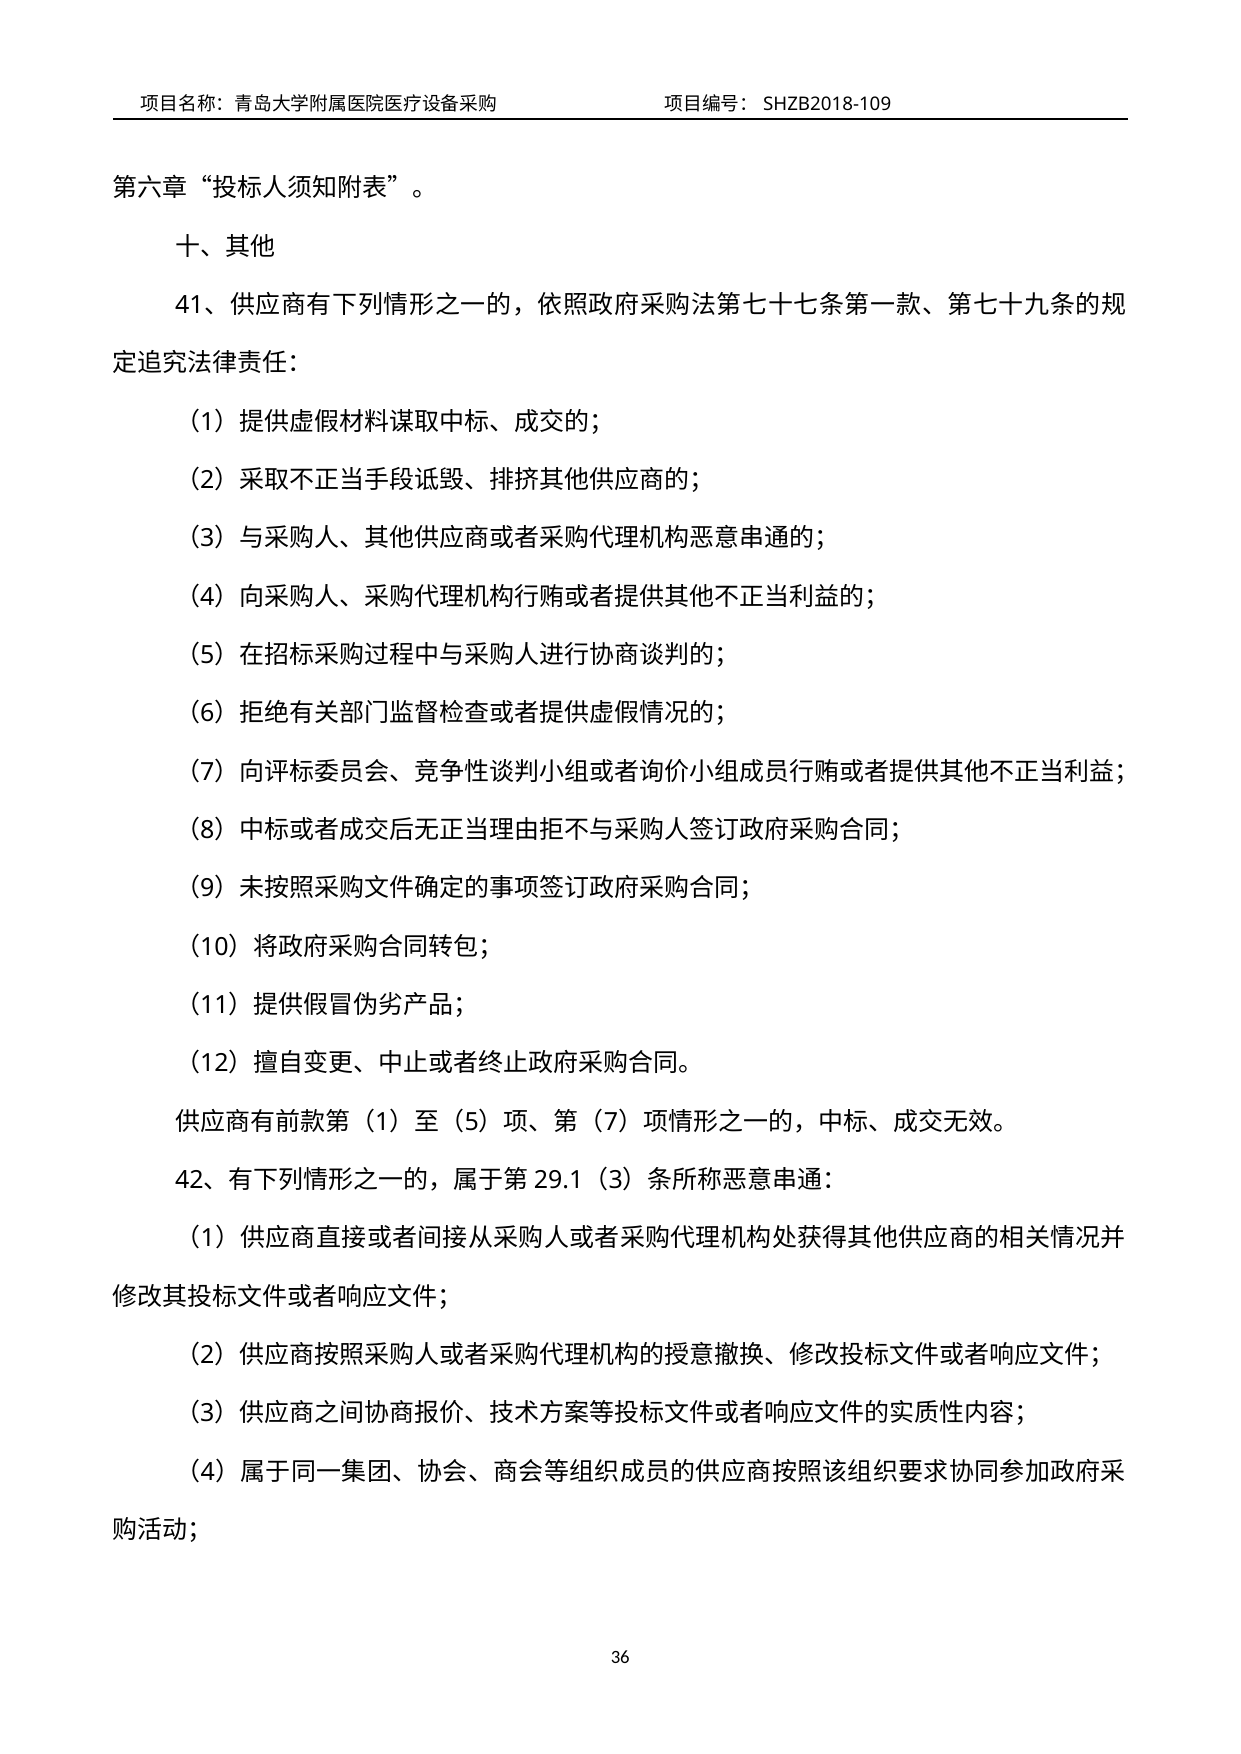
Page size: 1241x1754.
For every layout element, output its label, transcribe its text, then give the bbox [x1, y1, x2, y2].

text 42、有下列情形之一的，属于第29.1（3）条所称恶意串通： [112, 1142, 1128, 1200]
text （7）向评标委员会、竞争性谈判小组或者询价小组成员行贿或者提供其他不正当利益； [112, 733, 1128, 792]
text （2）供应商按照采购人或者采购代理机构的授意撤换、修改投标文件或者响应文件； [112, 1317, 1128, 1375]
text （1）提供虚假材料谋取中标、成交的； [112, 383, 1128, 442]
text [112, 150, 1128, 208]
text 供应商有前款第（1）至（5）项、第（7）项情形之一的，中标、成交无效。 [112, 1083, 1128, 1142]
text （2）采取不正当手段诋毁、排挤其他供应商的； [112, 442, 1128, 500]
text （6）拒绝有关部门监督检查或者提供虚假情况的； [112, 675, 1128, 733]
text （12）擅自变更、中止或者终止政府采购合同。 [112, 1025, 1128, 1083]
text （5）在招标采购过程中与采购人进行协商谈判的； [112, 617, 1128, 675]
text （1）供应商直接或者间接从采购人或者采购代理机构处获得其他供应商的相关情况并修改其投标文件或者响应文件； [112, 1200, 1128, 1317]
text 十、其他 [112, 208, 1128, 267]
text （3）与采购人、其他供应商或者采购代理机构恶意串通的； [112, 500, 1128, 558]
text （4）向采购人、采购代理机构行贿或者提供其他不正当利益的； [112, 558, 1128, 617]
text （8）中标或者成交后无正当理由拒不与采购人签订政府采购合同； [112, 792, 1128, 850]
text （10）将政府采购合同转包； [112, 908, 1128, 967]
text （3）供应商之间协商报价、技术方案等投标文件或者响应文件的实质性内容； [112, 1375, 1128, 1433]
text （11）提供假冒伪劣产品； [112, 967, 1128, 1025]
text （4）属于同一集团、协会、商会等组织成员的供应商按照该组织要求协同参加政府采购活动； [112, 1433, 1128, 1550]
text 41、供应商有下列情形之一的，依照政府采购法第七十七条第一款、第七十九条的规定追究法律责任： [112, 267, 1128, 383]
text （9）未按照采购文件确定的事项签订政府采购合同； [112, 850, 1128, 908]
